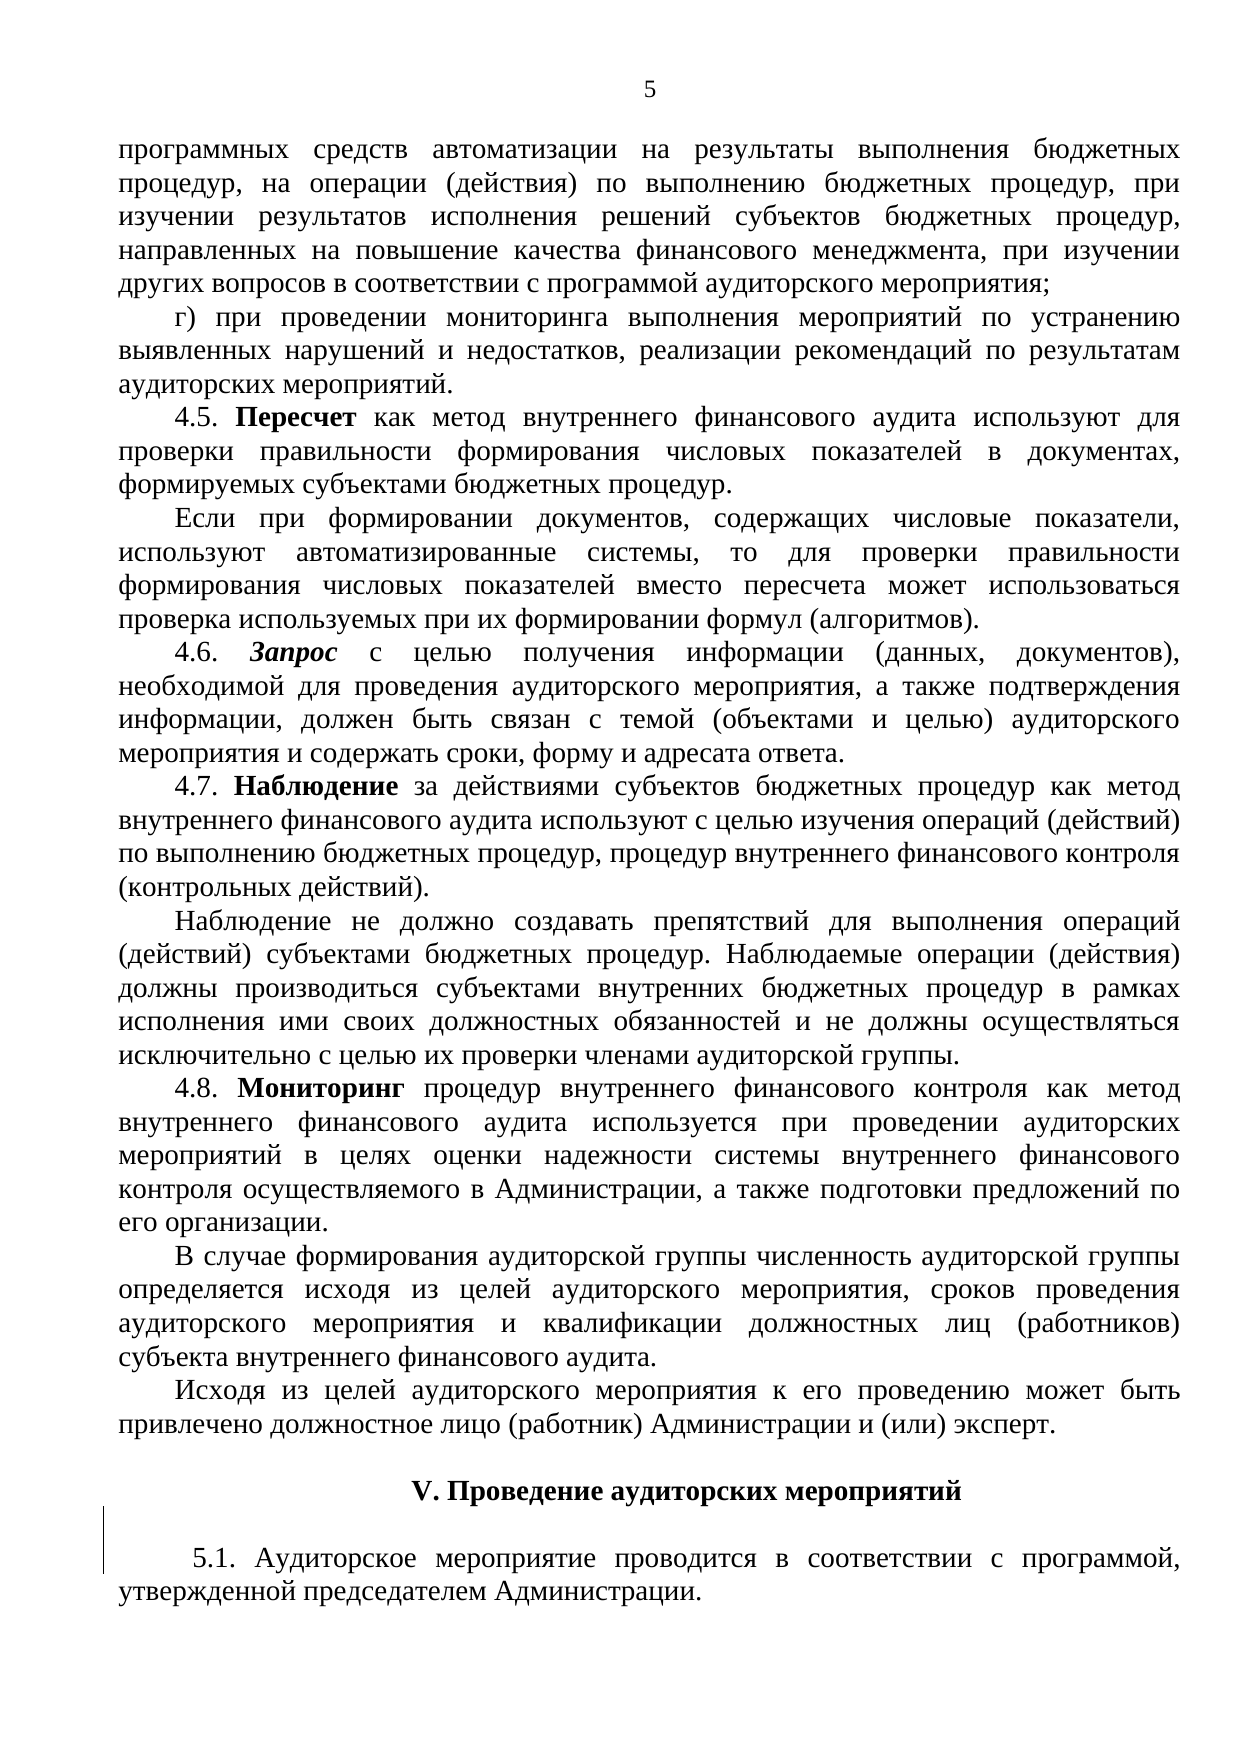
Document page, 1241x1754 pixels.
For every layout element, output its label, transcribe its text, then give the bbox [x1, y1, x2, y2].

text 4.6. Запрос с целью получения информации (данных, документов), необходимой для проведения аудиторского мероприятия, а также подтверждения информации, должен быть связан с темой (объектами и целью) аудиторского мероприятия и содержать сроки, форму и адресата ответа. [118, 634, 1181, 768]
text Исходя из целей аудиторского мероприятия к его проведению может быть привлечено должностное лицо (работник) Администрации и (или) эксперт. [118, 1372, 1181, 1439]
text 5.1. Аудиторское мероприятие проводится в соответствии с программой, утвержденной председателем Администрации. [118, 1540, 1181, 1607]
text 4.5. Пересчет как метод внутреннего финансового аудита используют для проверки правильности формирования числовых показателей в документах, формируемых субъектами бюджетных процедур. [118, 399, 1181, 500]
text г) при проведении мониторинга выполнения мероприятий по устранению выявленных нарушений и недостатков, реализации рекомендаций по результатам аудиторских мероприятий. [118, 299, 1181, 399]
text 4.7. Наблюдение за действиями субъектов бюджетных процедур как метод внутреннего финансового аудита используют с целью изучения операций (действий) по выполнению бюджетных процедур, процедур внутреннего финансового контроля (контрольных действий). [118, 768, 1181, 903]
text В случае формирования аудиторской группы численность аудиторской группы определяется исходя из целей аудиторского мероприятия, сроков проведения аудиторского мероприятия и квалификации должностных лиц (работников) субъекта внутреннего финансового аудита. [118, 1238, 1181, 1372]
text Если при формировании документов, содержащих числовые показатели, используют автоматизированные системы, то для проверки правильности формирования числовых показателей вместо пересчета может использоваться проверка используемых при их формировании формул (алгоритмов). [118, 500, 1181, 634]
text 4.8. Мониторинг процедур внутреннего финансового контроля как метод внутреннего финансового аудита используется при проведении аудиторских мероприятий в целях оценки надежности системы внутреннего финансового контроля осуществляемого в Администрации, а также подготовки предложений по его организации. [118, 1070, 1181, 1238]
text V. Проведение аудиторских мероприятий [118, 1473, 1181, 1506]
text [118, 131, 1181, 299]
text Наблюдение не должно создавать препятствий для выполнения операций (действий) субъектами бюджетных процедур. Наблюдаемые операции (действия) должны производиться субъектами внутренних бюджетных процедур в рамках исполнения ими своих должностных обязанностей и не должны осуществляться исключительно с целью их проверки членами аудиторской группы. [118, 903, 1181, 1070]
